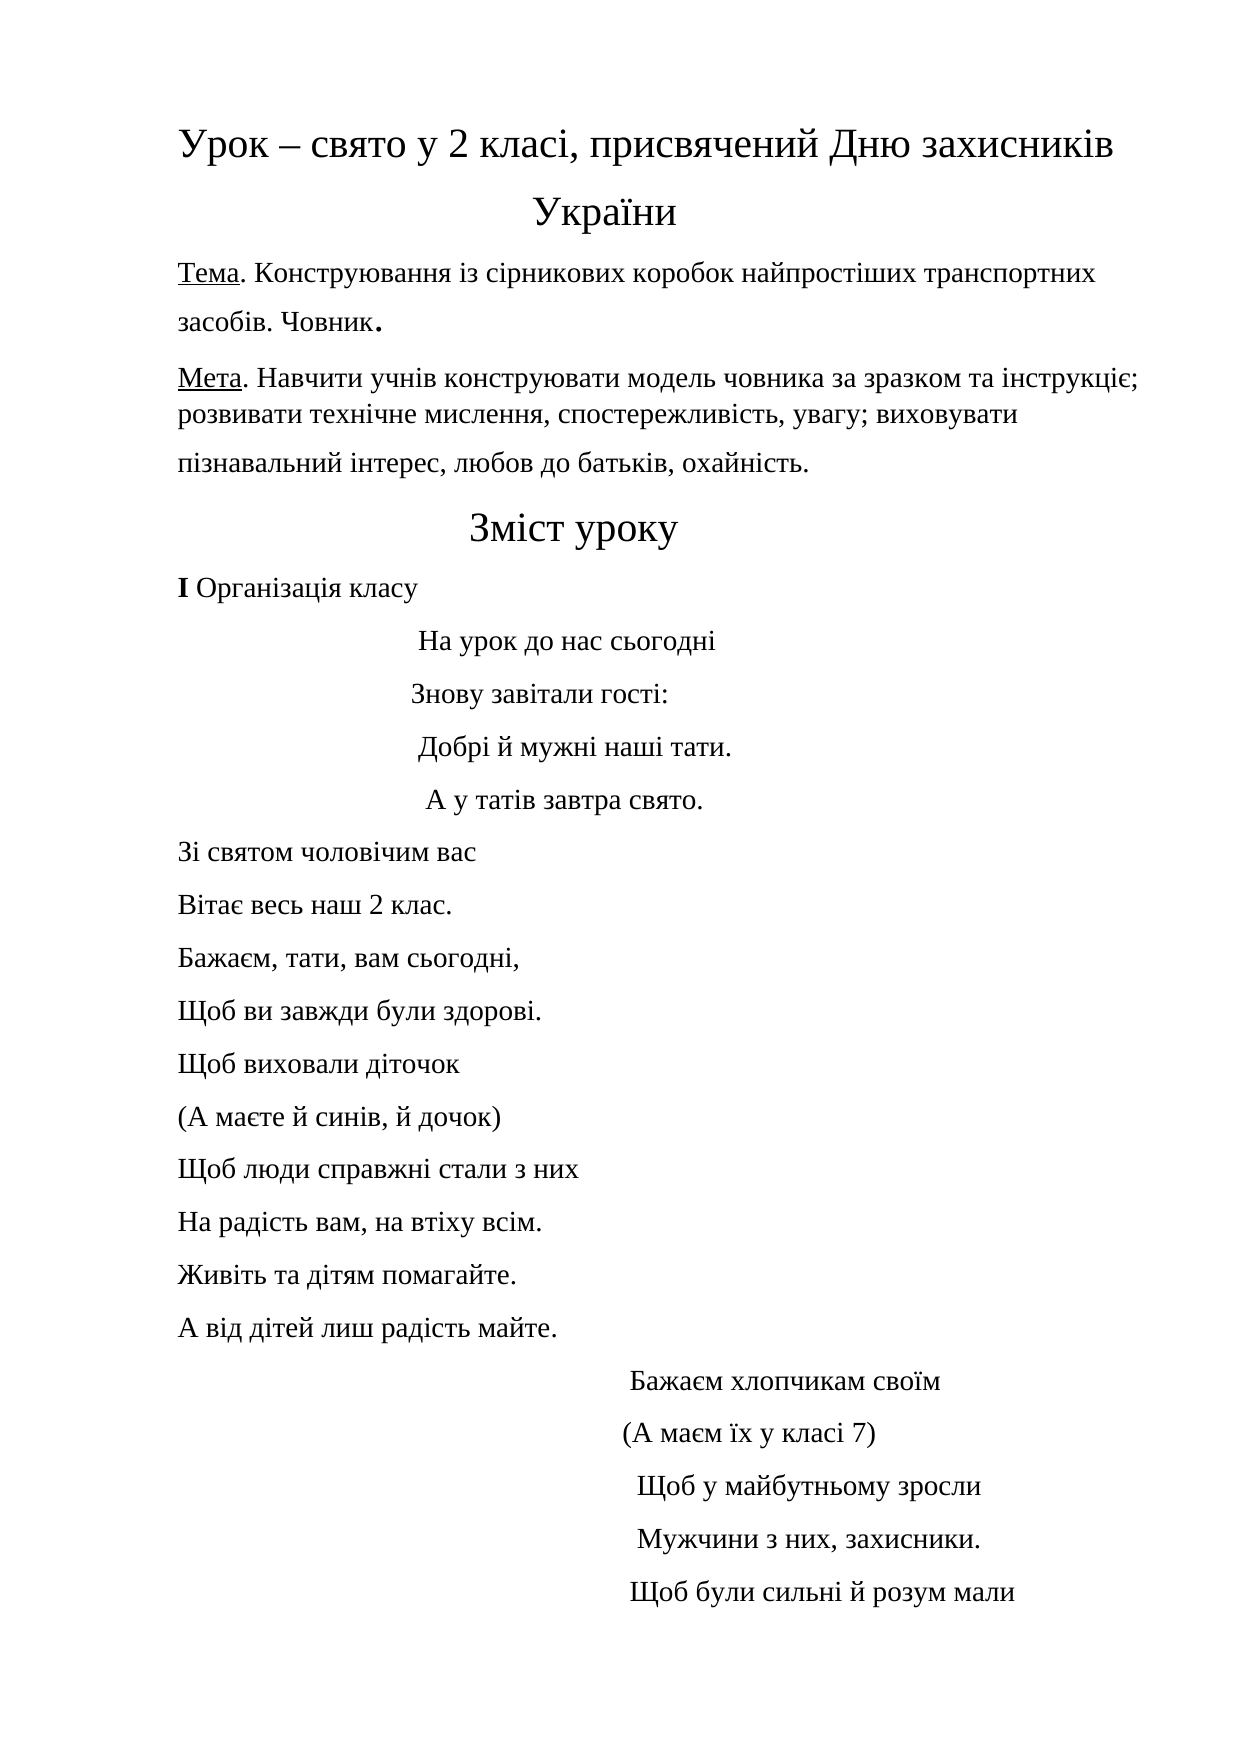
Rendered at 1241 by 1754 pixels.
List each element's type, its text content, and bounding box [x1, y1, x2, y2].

text (А маєте й синів, й дочок) [177, 1099, 1152, 1132]
text Мета. Навчити учнів конструювати модель човника за зразком та інструкціє; розвивати технічне мислення, спостережливість, увагу; виховувати пізнавальний інтерес, любов до батьків, охайність. [177, 360, 1152, 482]
text Вітає весь наш 2 клас. [177, 887, 1152, 921]
text Бажаєм хлопчикам своїм [177, 1363, 1152, 1396]
text Мужчини з них, захисники. [177, 1521, 1152, 1555]
text На урок до нас сьогодні [177, 623, 1152, 657]
text Бажаєм, тати, вам сьогодні, [177, 940, 1152, 974]
text Знову завітали гості: [177, 676, 1152, 710]
text (А маєм їх у класі 7) [177, 1416, 1152, 1449]
text I Організація класу [177, 571, 1152, 604]
text Щоб у майбутньому зросли [177, 1468, 1152, 1502]
text Зі святом чоловічим вас [177, 834, 1152, 868]
text Добрі й мужні наші тати. [177, 729, 1152, 762]
text України [177, 186, 1152, 234]
text Щоб ви завжди були здорові. [177, 993, 1152, 1027]
text А у татів завтра свято. [177, 782, 1152, 815]
text Урок – свято у 2 класі, присвячений Дню захисників [177, 118, 1152, 166]
text Щоб люди справжні стали з них [177, 1151, 1152, 1185]
text Живіть та дітям помагайте. [177, 1257, 1152, 1291]
text Щоб виховали діточок [177, 1046, 1152, 1079]
text На радість вам, на втіху всім. [177, 1204, 1152, 1238]
text Зміст уроку [177, 502, 1152, 550]
text Тема. Конструювання із сірникових коробок найпростіших транспортних засобів. Човник. [177, 255, 1152, 340]
text Щоб були сильні й розум мали [177, 1574, 1152, 1607]
text А від дітей лиш радість майте. [177, 1310, 1152, 1343]
